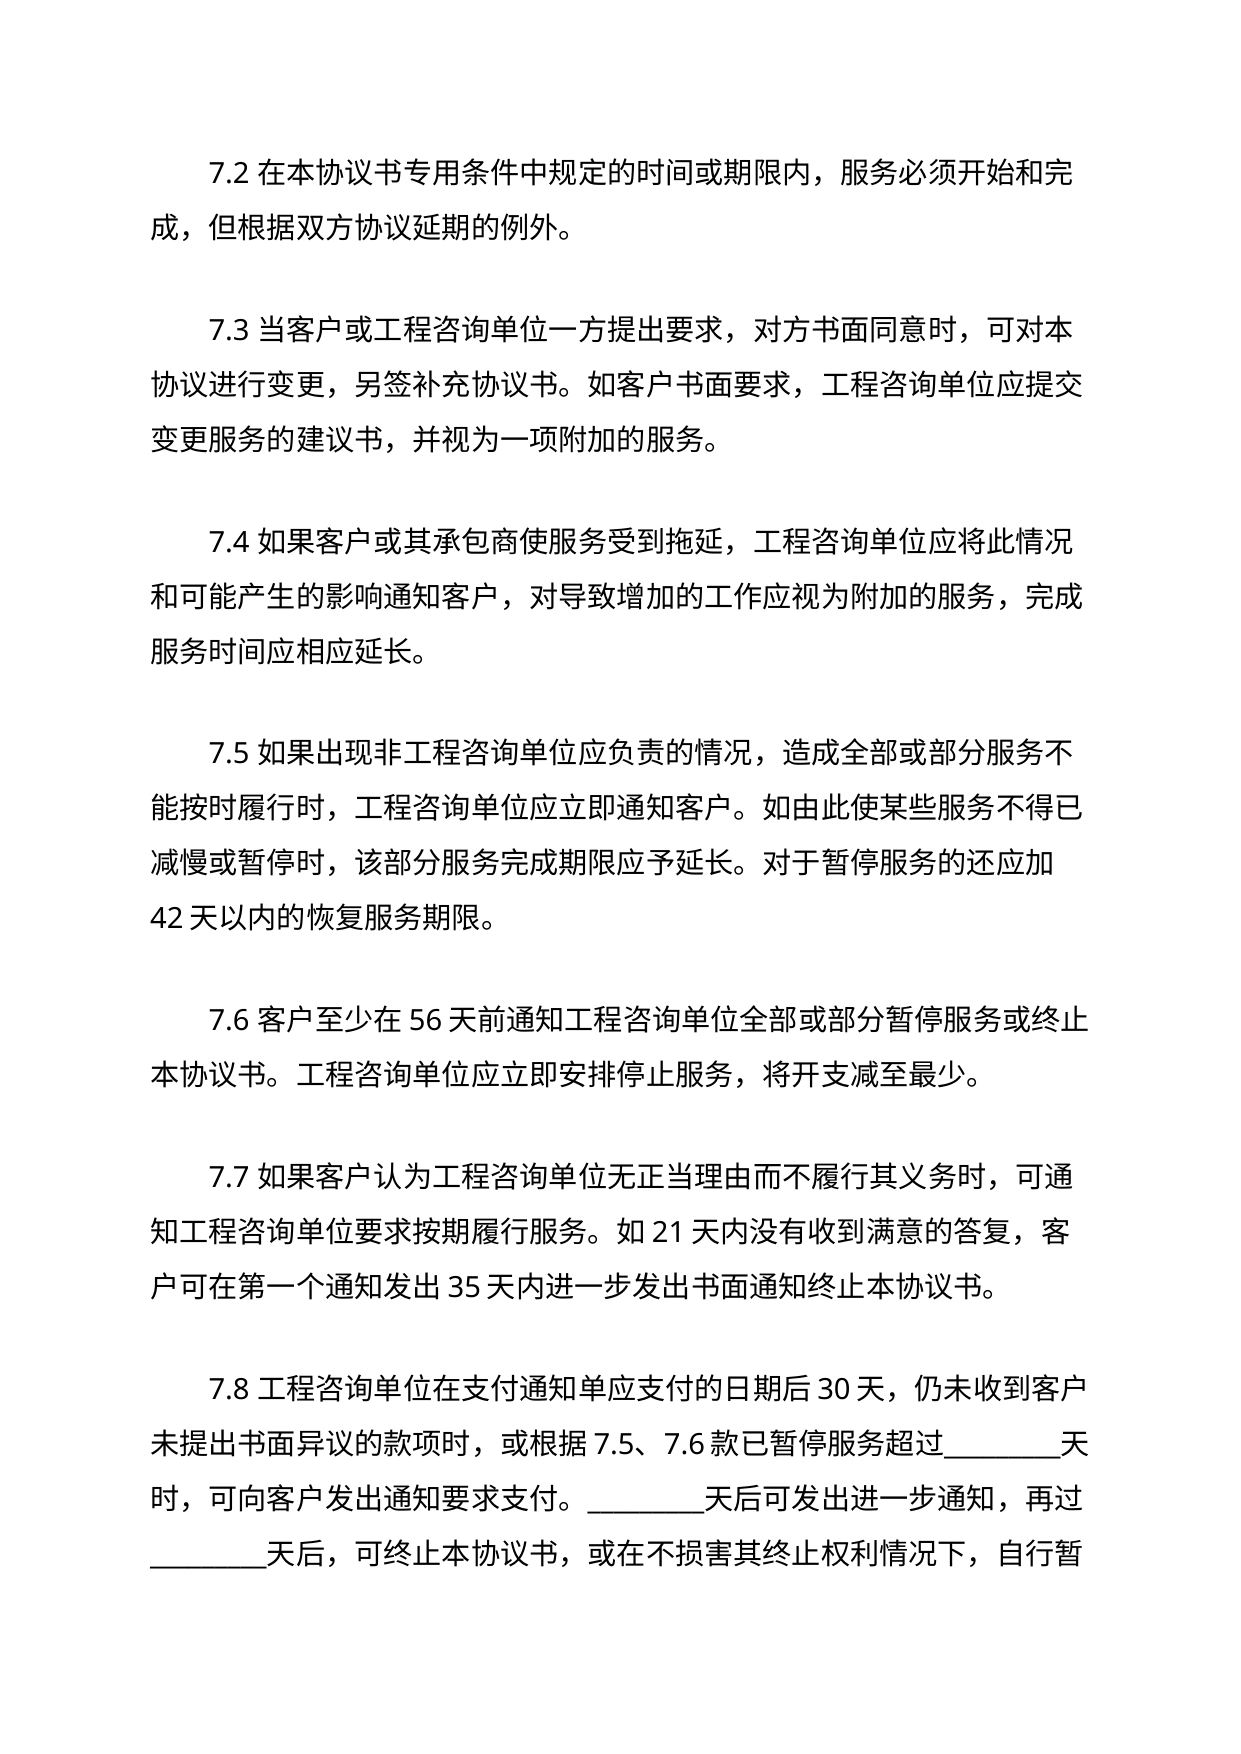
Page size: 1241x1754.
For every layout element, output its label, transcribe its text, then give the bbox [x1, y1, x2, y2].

text 7.2 在本协议书专用条件中规定的时间或期限内，服务必须开始和完成，但根据双方协议延期的例外。 [150, 150, 1090, 247]
text 7.4 如果客户或其承包商使服务受到拖延，工程咨询单位应将此情况和可能产生的影响通知客户，对导致增加的工作应视为附加的服务，完成服务时间应相应延长。 [150, 518, 1090, 671]
text 7.5 如果出现非工程咨询单位应负责的情况，造成全部或部分服务不能按时履行时，工程咨询单位应立即通知客户。如由此使某些服务不得已减慢或暂停时，该部分服务完成期限应予延长。对于暂停服务的还应加42天以内的恢复服务期限。 [150, 730, 1090, 937]
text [150, 1366, 1090, 1573]
text 7.3 当客户或工程咨询单位一方提出要求，对方书面同意时，可对本协议进行变更，另签补充协议书。如客户书面要求，工程咨询单位应提交变更服务的建议书，并视为一项附加的服务。 [150, 307, 1090, 459]
text 7.7 如果客户认为工程咨询单位无正当理由而不履行其义务时，可通知工程咨询单位要求按期履行服务。如21天内没有收到满意的答复，客户可在第一个通知发出35天内进一步发出书面通知终止本协议书。 [150, 1154, 1090, 1306]
text 7.6 客户至少在56天前通知工程咨询单位全部或部分暂停服务或终止本协议书。工程咨询单位应立即安排停止服务，将开支减至最少。 [150, 997, 1090, 1094]
